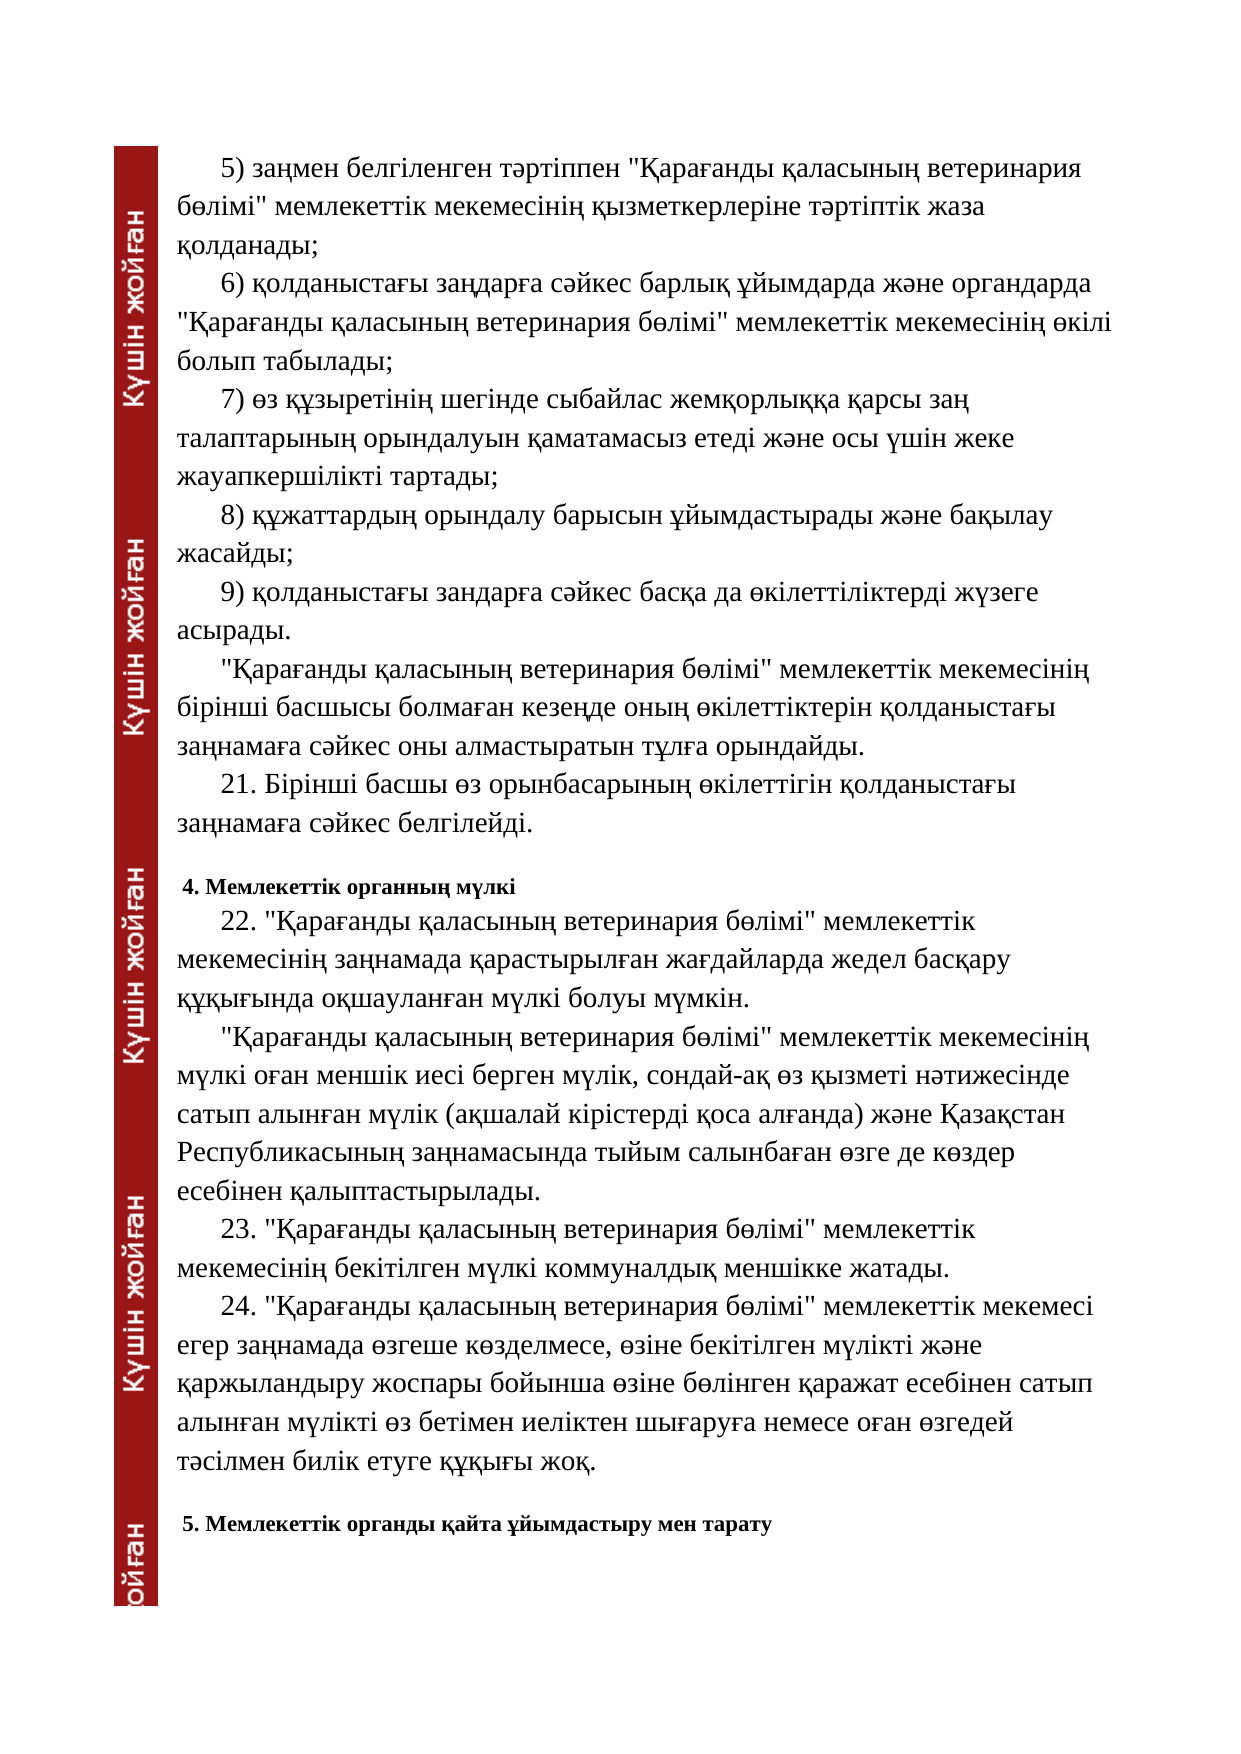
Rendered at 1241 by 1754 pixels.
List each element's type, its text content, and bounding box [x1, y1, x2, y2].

text 5. Мемлекеттік органды қайта ұйымдастыру мен тарату [112, 1510, 1128, 1537]
text 4. Мемлекеттік органның мүлкі [112, 873, 1128, 899]
picture [114, 1506, 158, 1510]
picture [114, 146, 158, 150]
picture [114, 899, 158, 903]
picture [114, 1537, 158, 1606]
text 22. "Қарағанды қаласының ветеринария бөлімі" мемлекеттік мекемесінің заңнамада қарастырылған жағдайларда жедел басқару құқығында оқшауланған мүлкi болуы мүмкін. "Қарағанды қаласының ветеринария бөлімі" мемлекеттік мекемесінің мүлкi оған меншік иесі берген мүлiк, сондай-ақ өз қызметі нәтижесінде сатып алынған мүлік (ақшалай кірістерді қоса алғанда) және Қазақстан Республикасының заңнамасында тыйым салынбаған өзге де көздер есебінен қалыптастырылады. 23. "Қарағанды қаласының ветеринария бөлімі" мемлекеттік мекемесінің бекiтiлген мүлкі коммуналдық меншiкке жатады. 24. "Қарағанды қаласының ветеринария бөлімі" мемлекеттік мекемесі егер заңнамада өзгеше көзделмесе, өзiне бекiтiлген мүлiктi және қаржыландыру жоспары бойынша өзіне бөлiнген қаражат есебiнен сатып алынған мүлiктi өз бетiмен иелiктен шығаруға немесе оған өзгедей тәсiлмен билiк етуге құқығы жоқ. [112, 903, 1128, 1506]
picture [114, 869, 158, 873]
